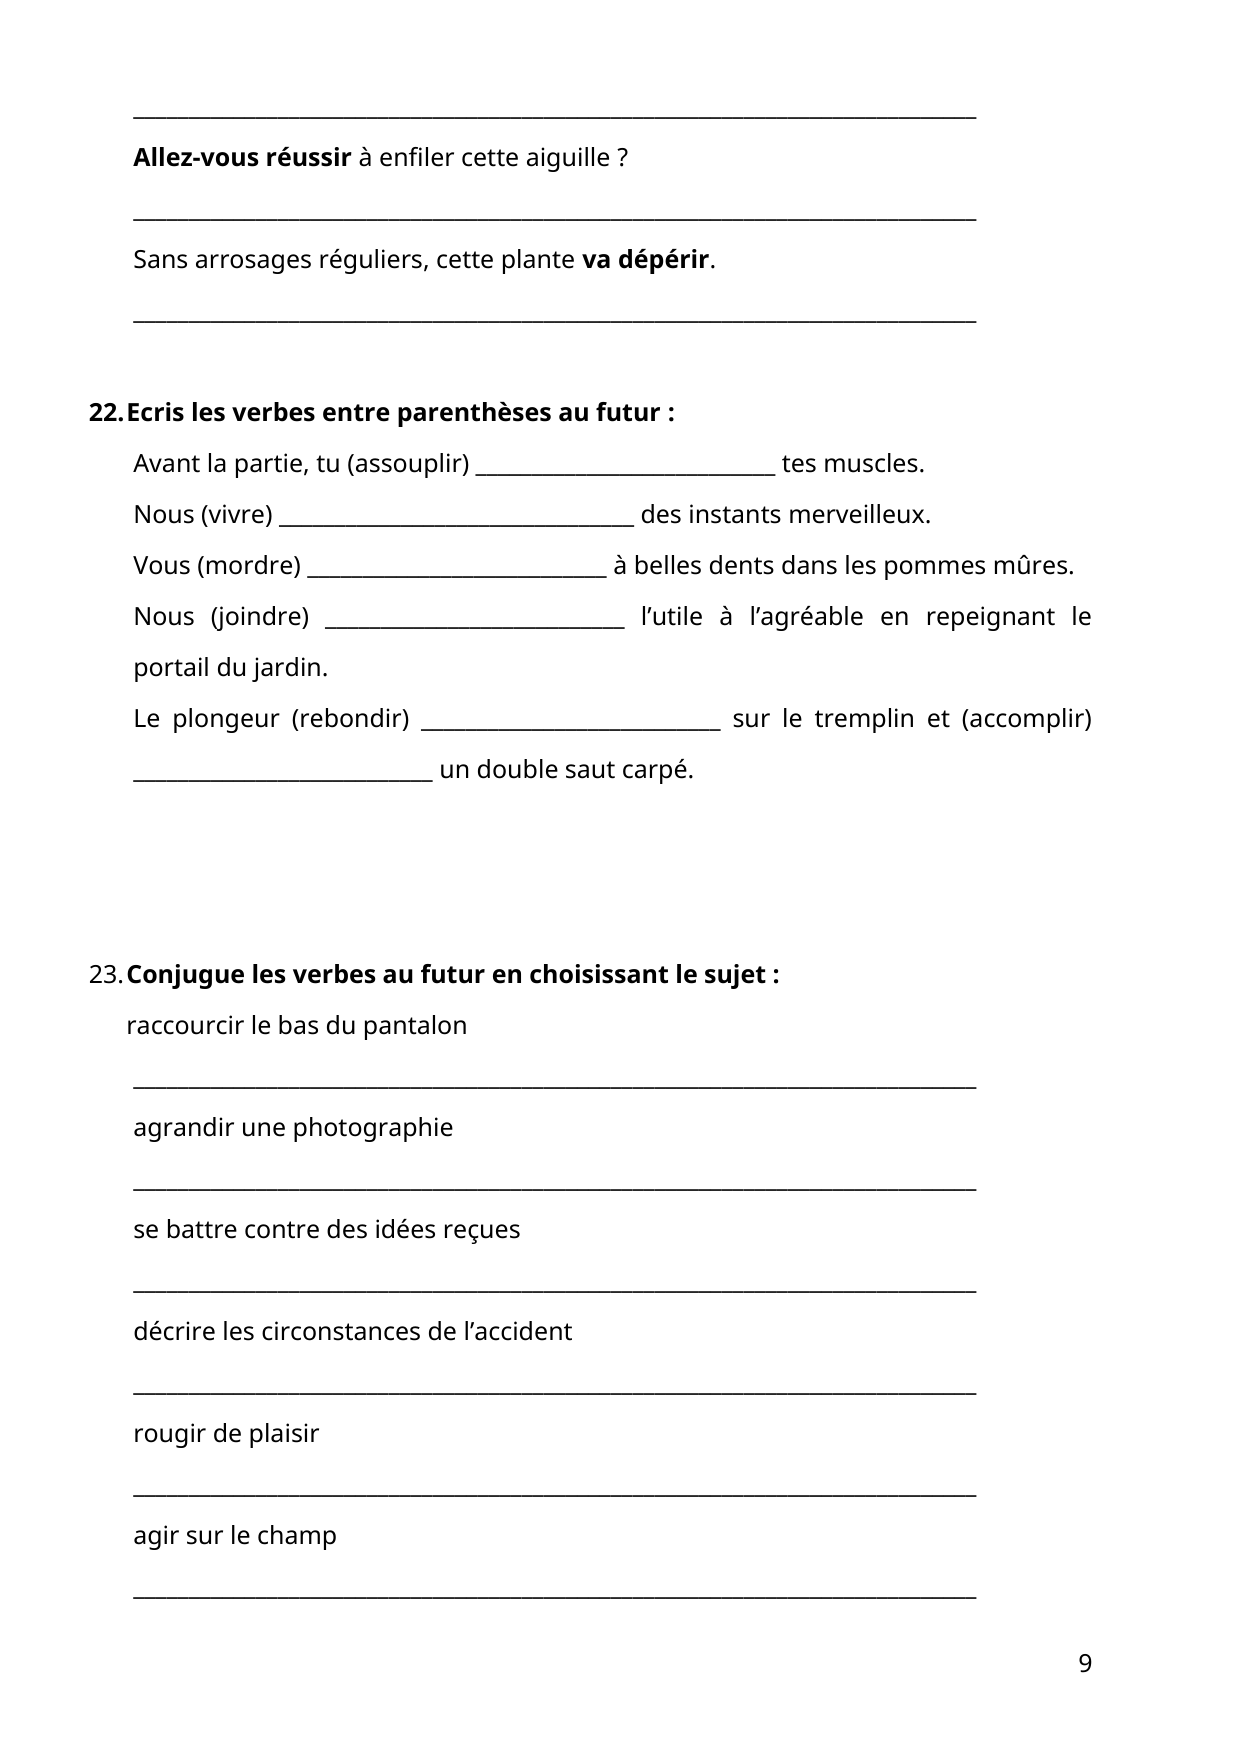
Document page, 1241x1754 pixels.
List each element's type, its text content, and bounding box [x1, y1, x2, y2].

text décrire les circonstances de l’accident [133, 1314, 1092, 1348]
list raccourcir le bas du pantalon [126, 1007, 1092, 1041]
text Allez-vous réussir à enfiler cette aiguille ? [133, 140, 1092, 174]
text ____________________________________________________________________________ [133, 1263, 1092, 1297]
text Nous (joindre) ___________________________ l’utile à l’agréable en repeignant le portail du jardin. [133, 599, 1092, 684]
text ____________________________________________________________________________ [133, 1058, 1092, 1092]
text agir sur le champ [133, 1518, 1092, 1552]
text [133, 1467, 1092, 1501]
text ____________________________________________________________________________ [133, 1365, 1092, 1399]
text Avant la partie, tu (assouplir) ___________________________ tes muscles. [133, 446, 1092, 480]
text Vous (mordre) ___________________________ à belles dents dans les pommes mûres. [133, 548, 1092, 582]
text agrandir une photographie [133, 1109, 1092, 1143]
text rougir de plaisir [133, 1416, 1092, 1450]
text Sans arrosages réguliers, cette plante va dépérir. [133, 242, 1092, 276]
list Conjugue les verbes au futur en choisissant le sujet : [89, 956, 1092, 990]
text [133, 89, 1092, 123]
text Le plongeur (rebondir) ___________________________ sur le tremplin et (accomplir) ___________________________ un double saut carpé. [133, 701, 1092, 786]
text se battre contre des idées reçues [133, 1212, 1092, 1246]
text Nous (vivre) ________________________________ des instants merveilleux. [133, 497, 1092, 531]
text ____________________________________________________________________________ [133, 1161, 1092, 1194]
text ____________________________________________________________________________ [133, 293, 1092, 327]
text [133, 191, 1092, 225]
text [133, 1569, 1092, 1603]
list Ecris les verbes entre parenthèses au futur : [89, 395, 1092, 429]
